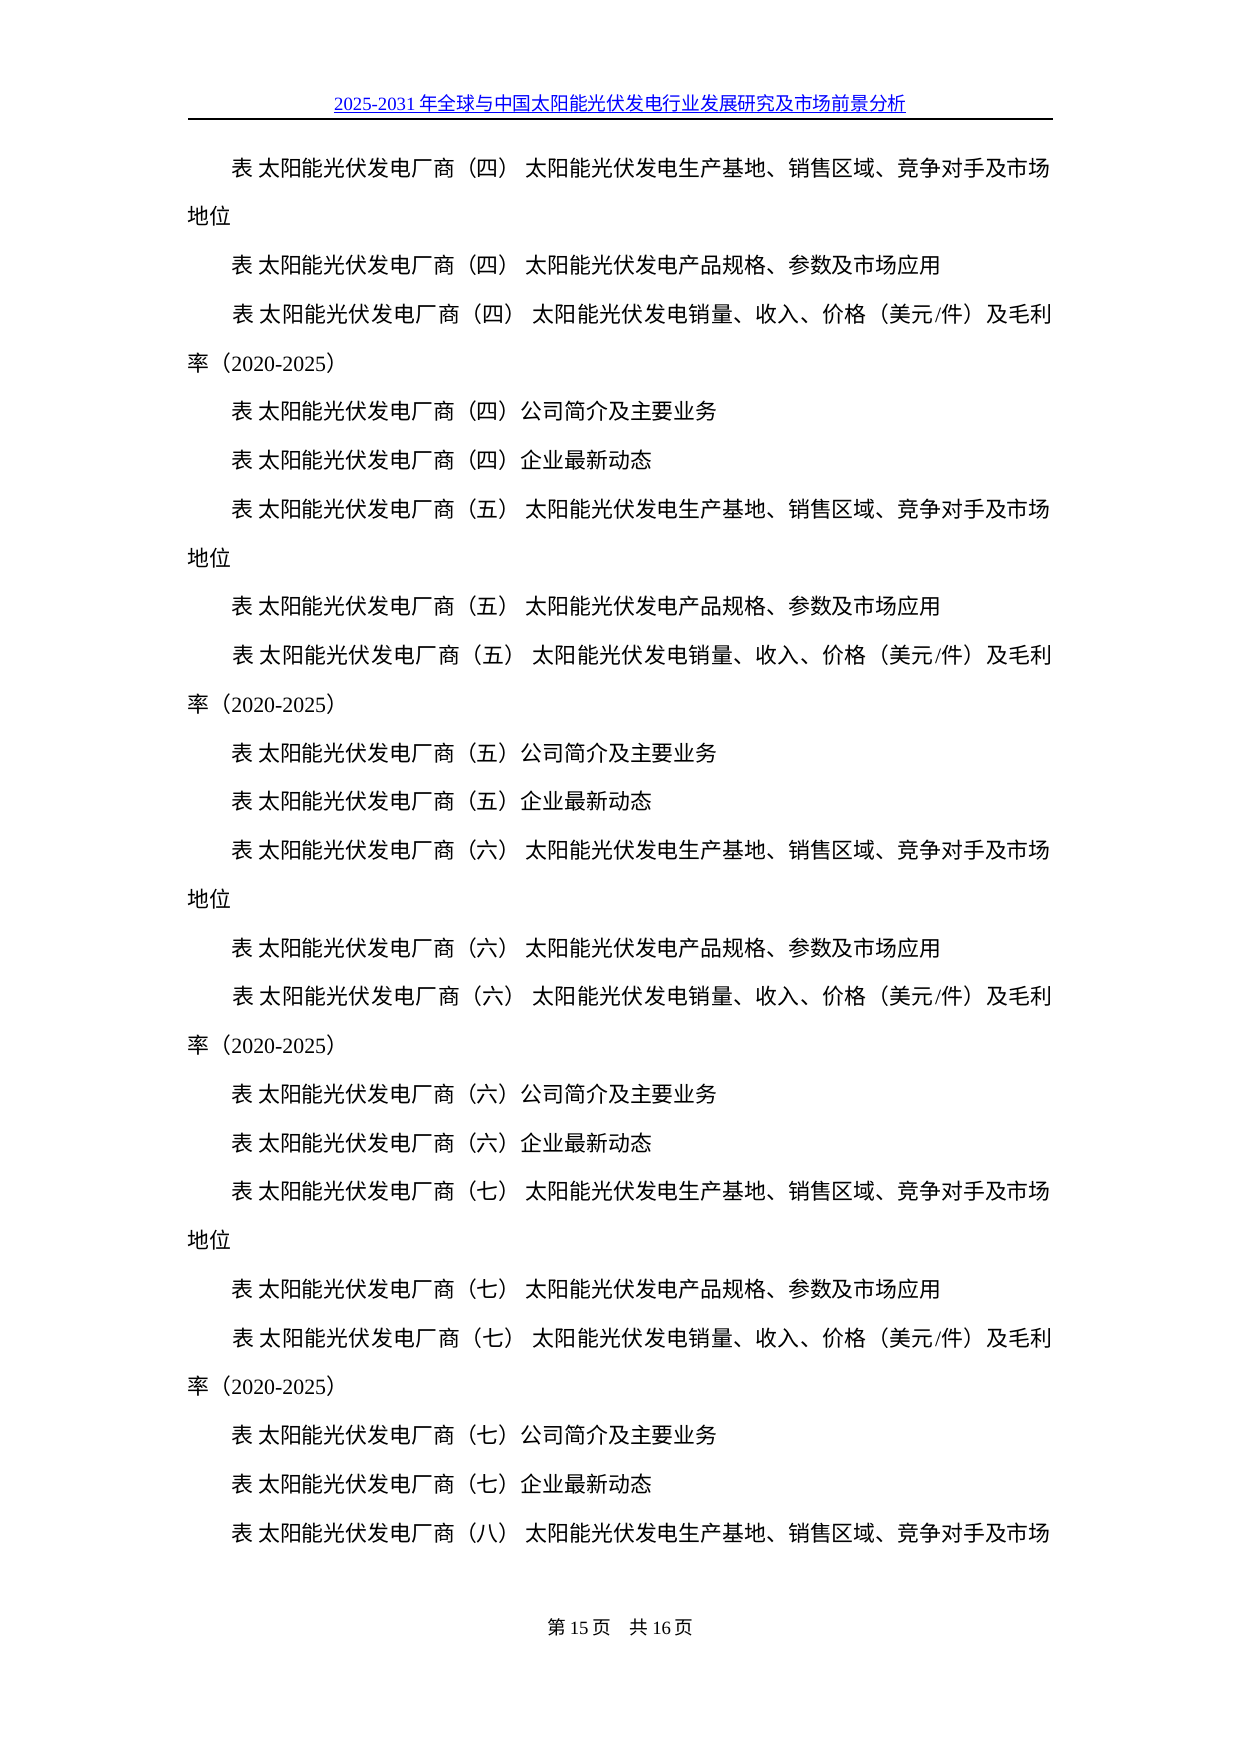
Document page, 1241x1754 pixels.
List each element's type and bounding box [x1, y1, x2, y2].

text [187, 150, 1053, 1548]
